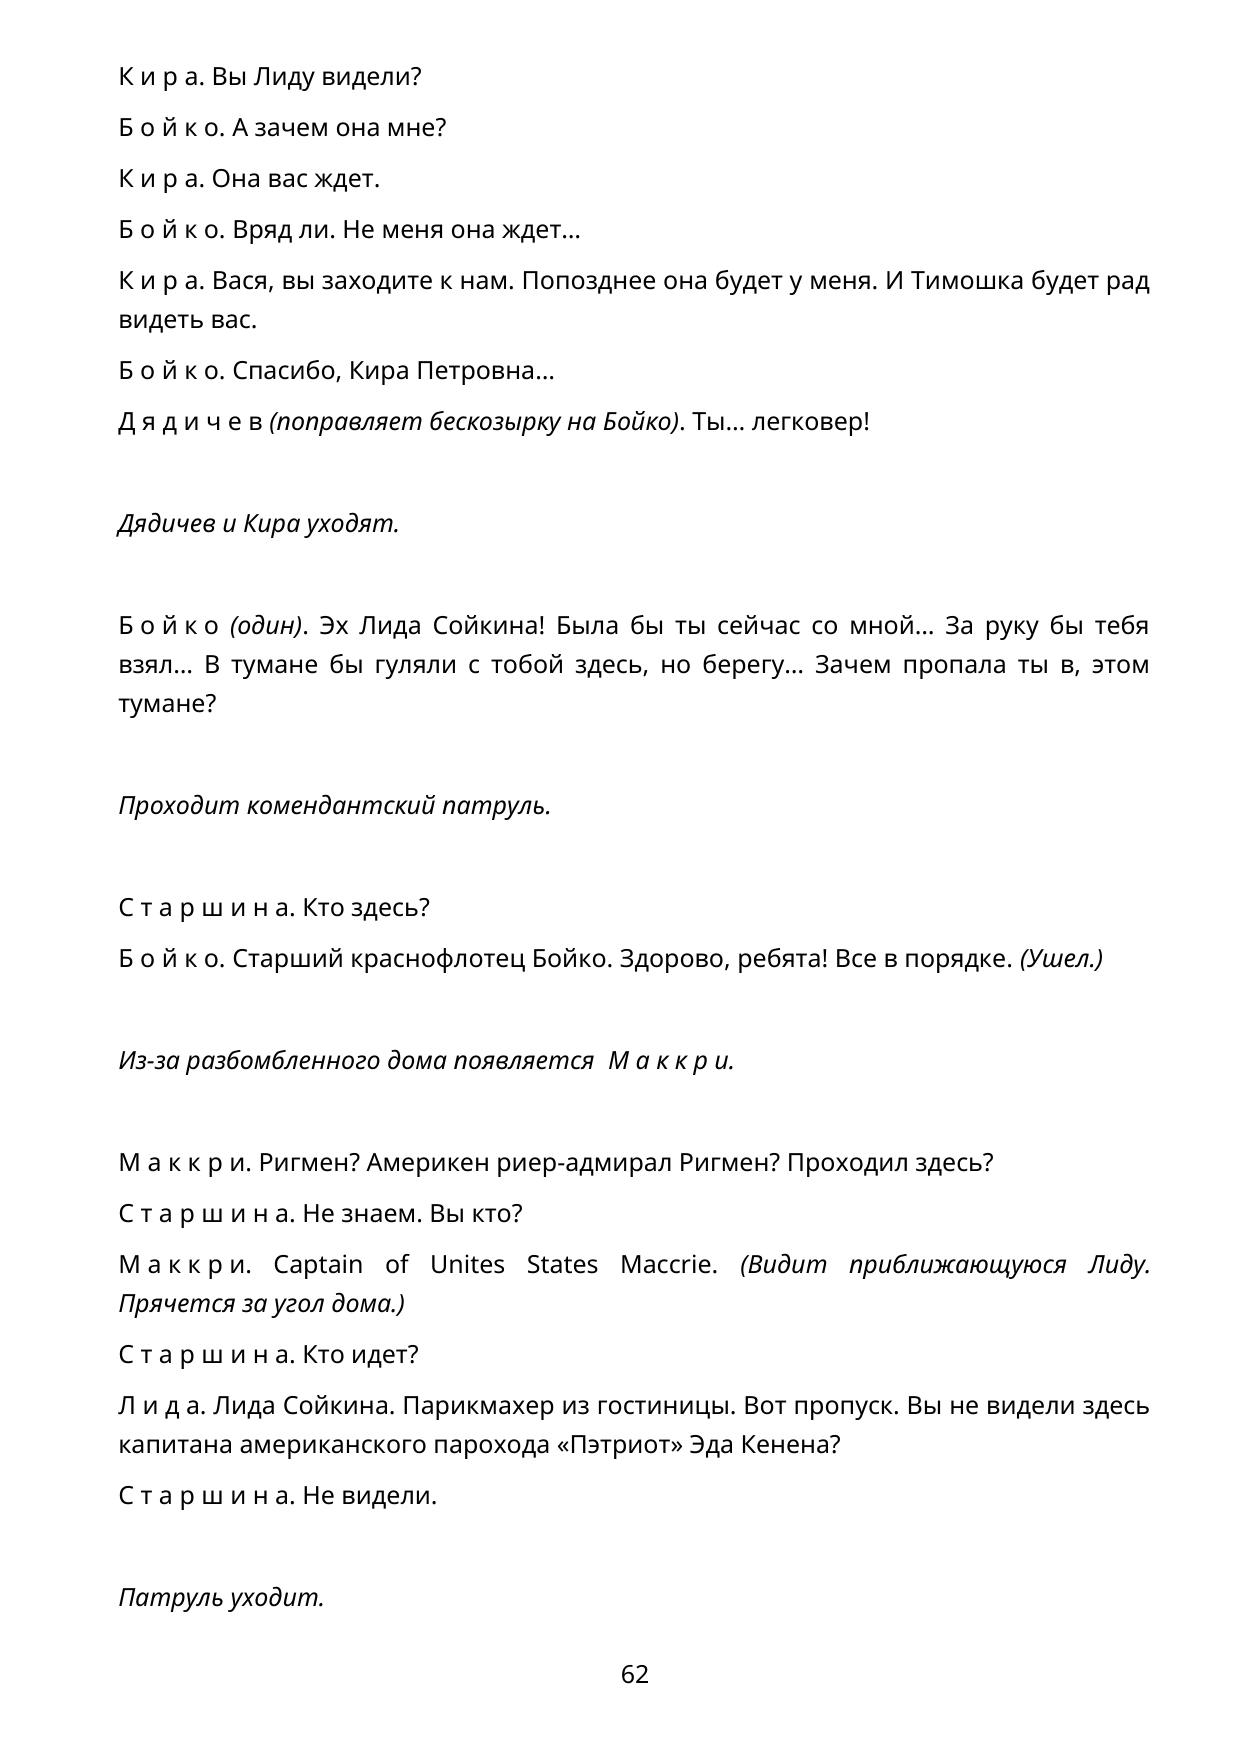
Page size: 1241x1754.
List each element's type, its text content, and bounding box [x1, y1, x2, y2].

text С т а р ш и н а. Не видели. [118, 1477, 1152, 1511]
text С т а р ш и н а. Кто здесь? [118, 890, 1152, 924]
text К и р а. Она вас ждет. [118, 161, 1152, 195]
text С т а р ш и н а. Не знаем. Вы кто? [118, 1195, 1152, 1229]
text К и р а. Вася, вы заходите к нам. Попозднее она будет у меня. И Тимошка будет рад видеть вас. [118, 263, 1152, 336]
text Б о й к о. Вряд ли. Не меня она ждет… [118, 212, 1152, 246]
text Патруль уходит. [118, 1579, 1152, 1613]
text К и р а. Вы Лиду видели? [118, 59, 1152, 93]
text Б о й к о (один). Эх Лида Сойкина! Была бы ты сейчас со мной… За руку бы тебя взял… В тумане бы гуляли с тобой здесь, но берегу… Зачем пропала ты в, этом тумане? [118, 608, 1152, 720]
text Б о й к о. Спасибо, Кира Петровна… [118, 353, 1152, 387]
text Б о й к о. А зачем она мне? [118, 110, 1152, 144]
text М а к к р и. Ригмен? Америкен риер-адмирал Ригмен? Проходил здесь? [118, 1144, 1152, 1178]
text Из-за разбомбленного дома появляется М а к к р и. [118, 1042, 1152, 1077]
text Л и д а. Лида Сойкина. Парикмахер из гостиницы. Вот пропуск. Вы не видели здесь капитана американского парохода «Пэтриот» Эда Кенена? [118, 1387, 1152, 1461]
text Б о й к о. Старший краснофлотец Бойко. Здорово, ребята! Все в порядке. (Ушел.) [118, 941, 1152, 975]
text Проходит комендантский патруль. [118, 788, 1152, 822]
text Дядичев и Кира уходят. [118, 506, 1152, 540]
text М а к к р и. Captain of Unites States Maccrie. (Видит приближающуюся Лиду. Прячется за угол дома.) [118, 1246, 1152, 1319]
text Д я д и ч е в (поправляет бескозырку на Бойко). Ты… легковер! [118, 404, 1152, 438]
text С т а р ш и н а. Кто идет? [118, 1336, 1152, 1370]
